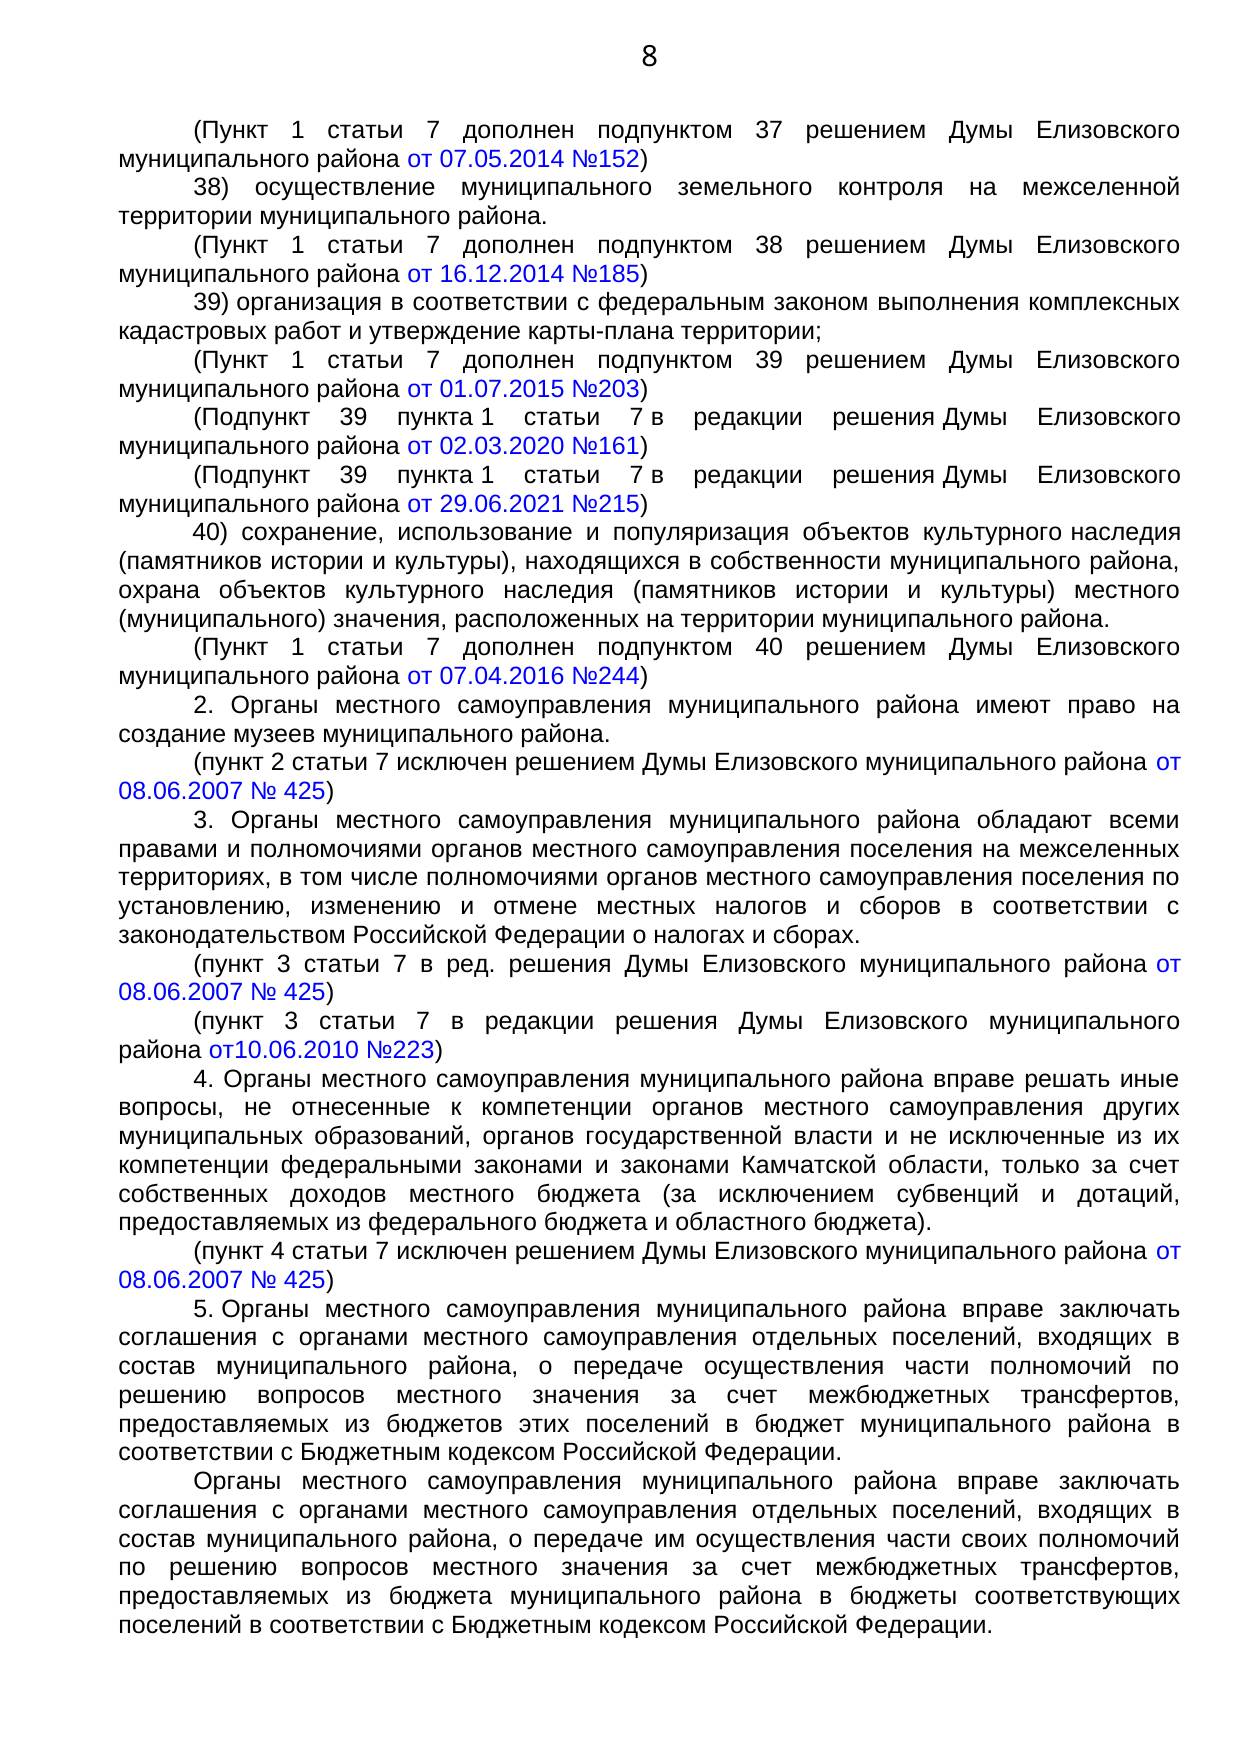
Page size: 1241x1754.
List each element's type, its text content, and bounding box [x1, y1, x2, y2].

text 40) сохранение, использование и популяризация объектов культурного наследия (памятников истории и культуры), находящихся в собственности муниципального района, охрана объектов культурного наследия (памятников истории и культуры) местного (муниципального) значения, расположенных на территории муниципального района. [118, 517, 1181, 632]
text (Подпункт 39 пункта 1 статьи 7 в редакции решения Думы Елизовского муниципального района от 29.06.2021 №215) [118, 460, 1181, 517]
text 38) осуществление муниципального земельного контроля на межселенной территории муниципального района. [118, 172, 1181, 230]
text (Пункт 1 статьи 7 дополнен подпунктом 40 решением Думы Елизовского муниципального района от 07.04.2016 №244) [118, 632, 1181, 690]
text (Подпункт 39 пункта 1 статьи 7 в редакции решения Думы Елизовского муниципального района от 02.03.2020 №161) [118, 402, 1181, 460]
text (Пункт 1 статьи 7 дополнен подпунктом 39 решением Думы Елизовского муниципального района от 01.07.2015 №203) [118, 345, 1181, 402]
text 2. Органы местного самоуправления муниципального района имеют право на создание музеев муниципального района. [118, 690, 1181, 747]
text (пункт 3 статьи 7 в ред. решения Думы Елизовского муниципального района от 08.06.2007 № 425) [118, 948, 1181, 1006]
text (Пункт 1 статьи 7 дополнен подпунктом 38 решением Думы Елизовского муниципального района от 16.12.2014 №185) [118, 230, 1181, 287]
text Органы местного самоуправления муниципального района вправе заключать соглашения с органами местного самоуправления отдельных поселений, входящих в состав муниципального района, о передаче им осуществления части своих полномочий по решению вопросов местного значения за счет межбюджетных трансфертов, предоставляемых из бюджета муниципального района в бюджеты соответствующих поселений в соответствии с Бюджетным кодексом Российской Федерации. [118, 1466, 1181, 1638]
text 39) организация в соответствии с федеральным законом выполнения комплексных кадастровых работ и утверждение карты-плана территории; [118, 287, 1181, 345]
text (Пункт 1 статьи 7 дополнен подпунктом 37 решением Думы Елизовского муниципального района от 07.05.2014 №152) [118, 115, 1181, 172]
text (пункт 4 статьи 7 исключен решением Думы Елизовского муниципального района от 08.06.2007 № 425) [118, 1236, 1181, 1293]
text 3. Органы местного самоуправления муниципального района обладают всеми правами и полномочиями органов местного самоуправления поселения на межселенных территориях, в том числе полномочиями органов местного самоуправления поселения по установлению, изменению и отмене местных налогов и сборов в соответствии с законодательством Российской Федерации о налогах и сборах. [118, 805, 1181, 948]
text (пункт 3 статьи 7 в редакции решения Думы Елизовского муниципального района от10.06.2010 №223) [118, 1006, 1181, 1063]
text (пункт 2 статьи 7 исключен решением Думы Елизовского муниципального района от 08.06.2007 № 425) [118, 747, 1181, 805]
text 5. Органы местного самоуправления муниципального района вправе заключать соглашения с органами местного самоуправления отдельных поселений, входящих в состав муниципального района, о передаче осуществления части полномочий по решению вопросов местного значения за счет межбюджетных трансфертов, предоставляемых из бюджетов этих поселений в бюджет муниципального района в соответствии с Бюджетным кодексом Российской Федерации. [118, 1293, 1181, 1466]
text 4. Органы местного самоуправления муниципального района вправе решать иные вопросы, не отнесенные к компетенции органов местного самоуправления других муниципальных образований, органов государственной власти и не исключенные из их компетенции федеральными законами и законами Камчатской области, только за счет собственных доходов местного бюджета (за исключением субвенций и дотаций, предоставляемых из федерального бюджета и областного бюджета). [118, 1063, 1181, 1236]
